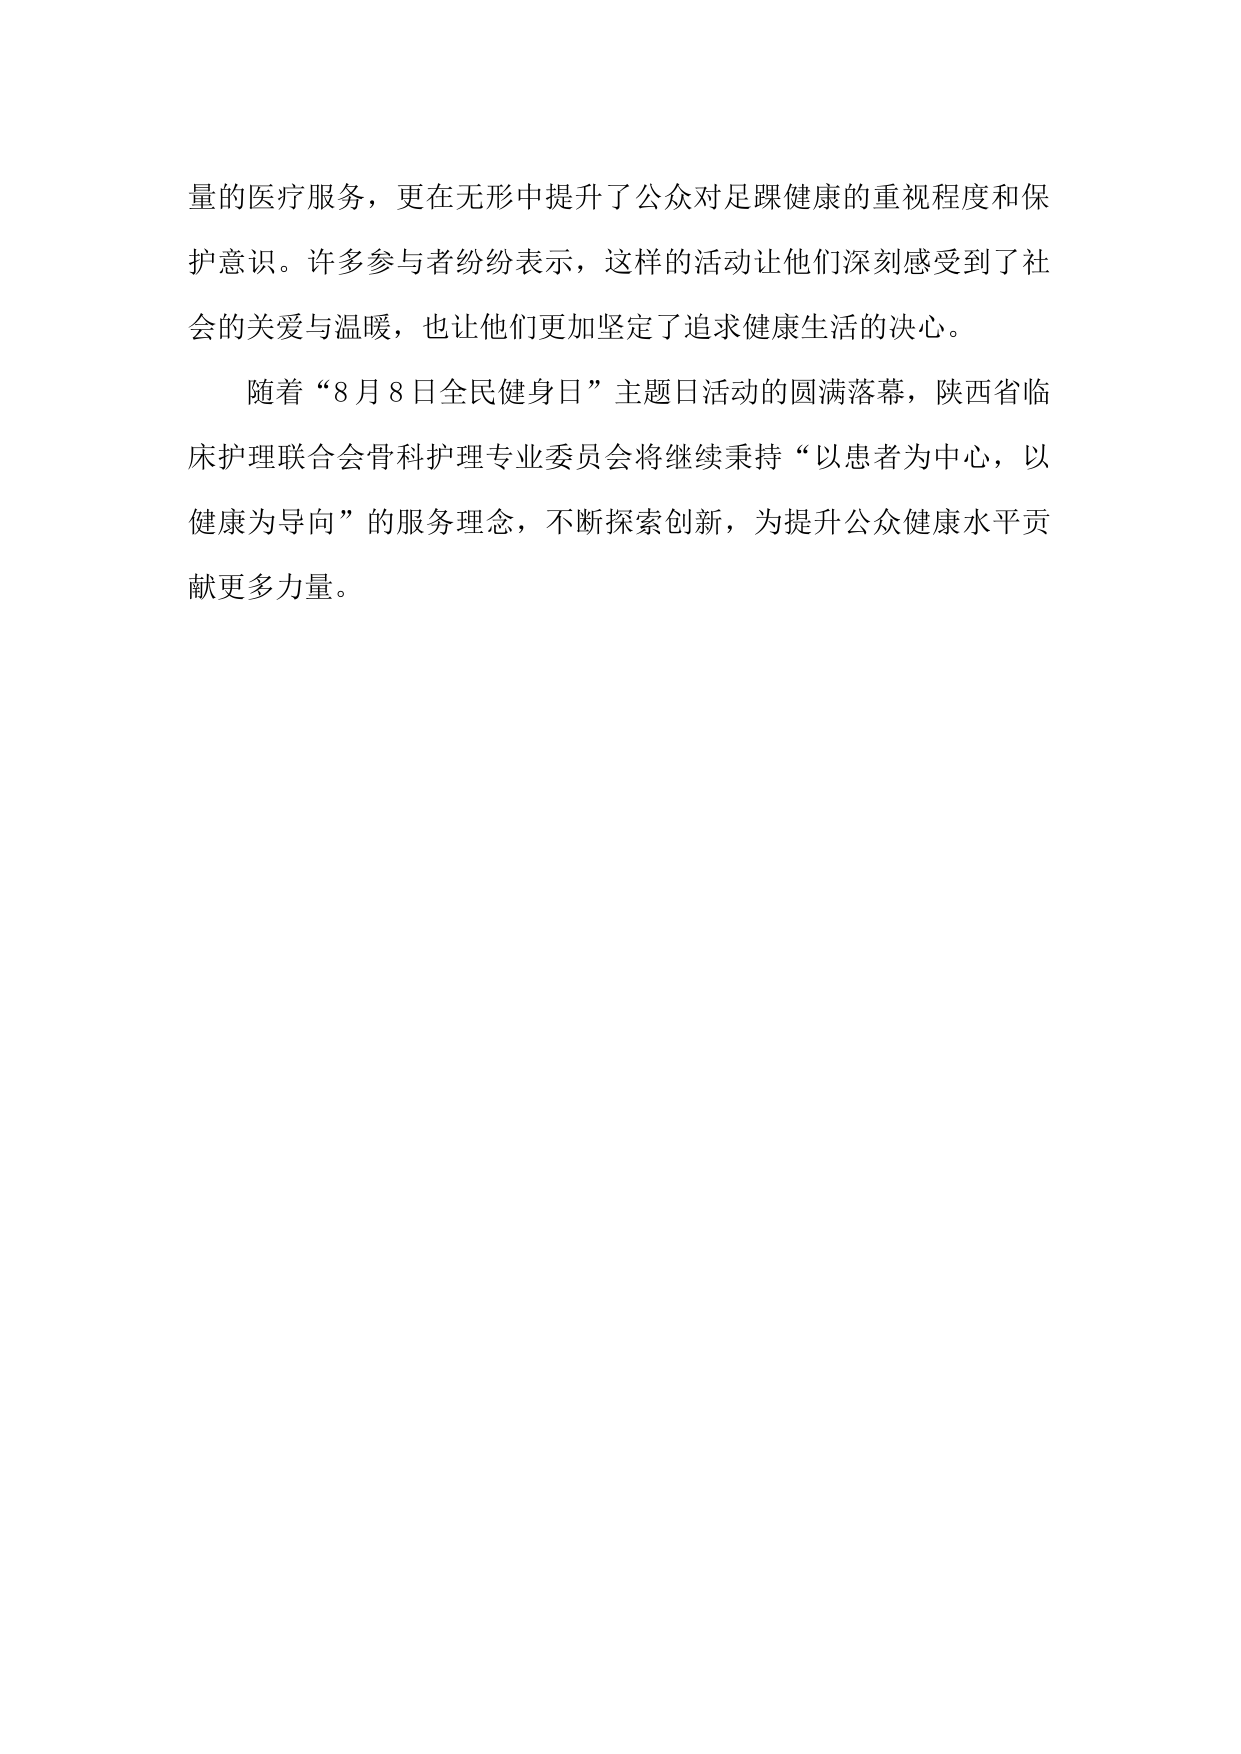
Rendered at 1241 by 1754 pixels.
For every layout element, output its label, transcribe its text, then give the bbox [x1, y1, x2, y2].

text 随着“8月8日全民健身日”主题日活动的圆满落幕，陕西省临床护理联合会骨科护理专业委员会将继续秉持“以患者为中心，以健康为导向”的服务理念，不断探索创新，为提升公众健康水平贡献更多力量。 [187, 357, 1053, 617]
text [187, 162, 1053, 357]
